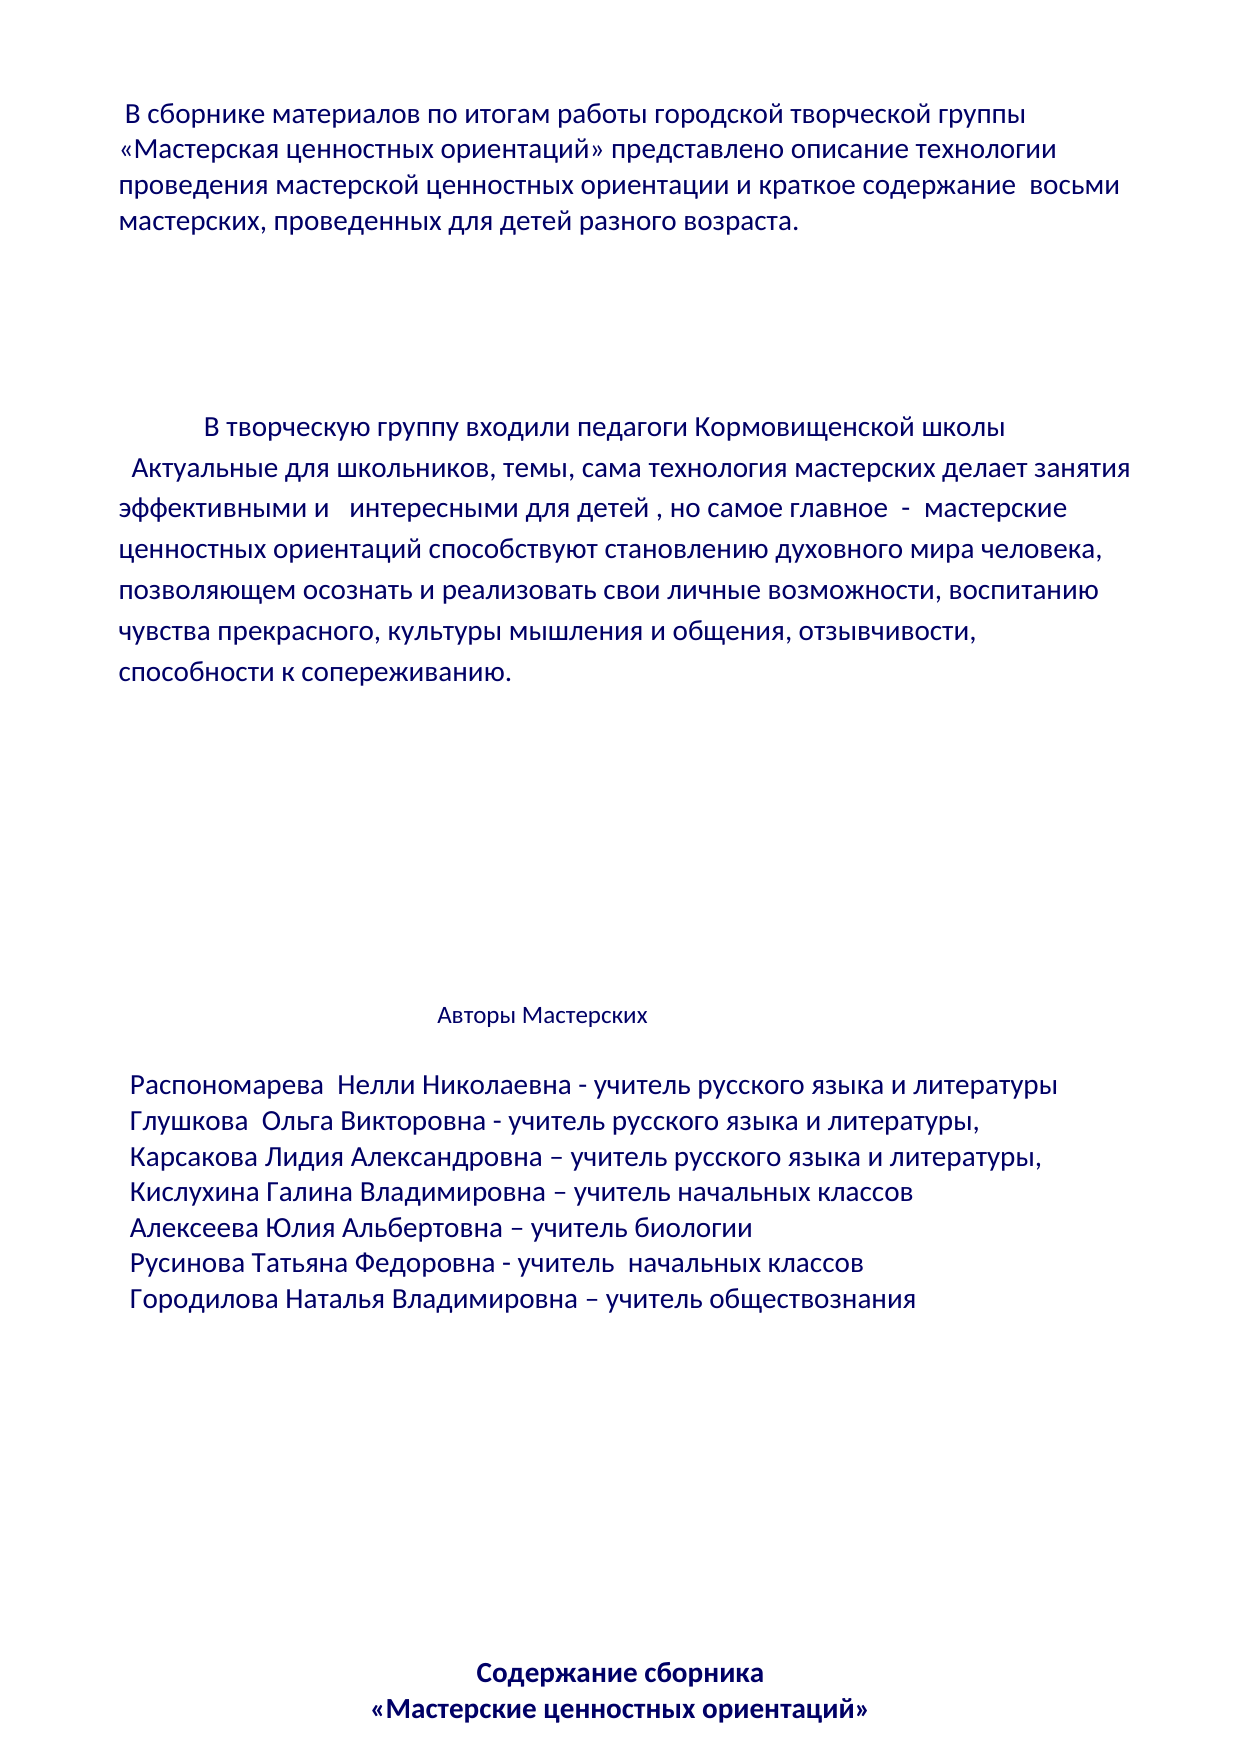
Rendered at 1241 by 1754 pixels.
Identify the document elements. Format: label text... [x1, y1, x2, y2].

text Кислухина Галина Владимировна – учитель начальных классов [103, 1173, 1137, 1209]
text Карсакова Лидия Александровна – учитель русского языка и литературы, [103, 1138, 1137, 1173]
text Актуальные для школьников, темы, сама технология мастерских делает занятия эффективными и интересными для детей , но самое главное - мастерские ценностных ориентаций способствуют становлению духовного мира человека, позволяющем осознать и реализовать свои личные возможности, воспитанию чувства прекрасного, культуры мышления и общения, отзывчивости, способности к сопереживанию. [118, 449, 1137, 689]
text «Мастерские ценностных ориентаций» [103, 1690, 1137, 1726]
text Распономарева Нелли Николаевна - учитель русского языка и литературы [103, 1066, 1137, 1102]
text Содержание сборника [103, 1654, 1137, 1690]
text Глушкова Ольга Викторовна - учитель русского языка и литературы, [103, 1102, 1137, 1138]
text В сборнике материалов по итогам работы городской творческой группы «Мастерская ценностных ориентаций» представлено описание технологии проведения мастерской ценностных ориентации и краткое содержание восьми мастерских, проведенных для детей разного возраста. [118, 95, 1137, 237]
text Авторы Мастерских [103, 999, 1137, 1030]
text Русинова Татьяна Федоровна - учитель начальных классов [103, 1244, 1137, 1280]
text Городилова Наталья Владимировна – учитель обществознания [103, 1280, 1137, 1316]
text Алексеева Юлия Альбертовна – учитель биологии [103, 1209, 1137, 1244]
text В творческую группу входили педагоги Кормовищенской школы [118, 408, 1137, 443]
